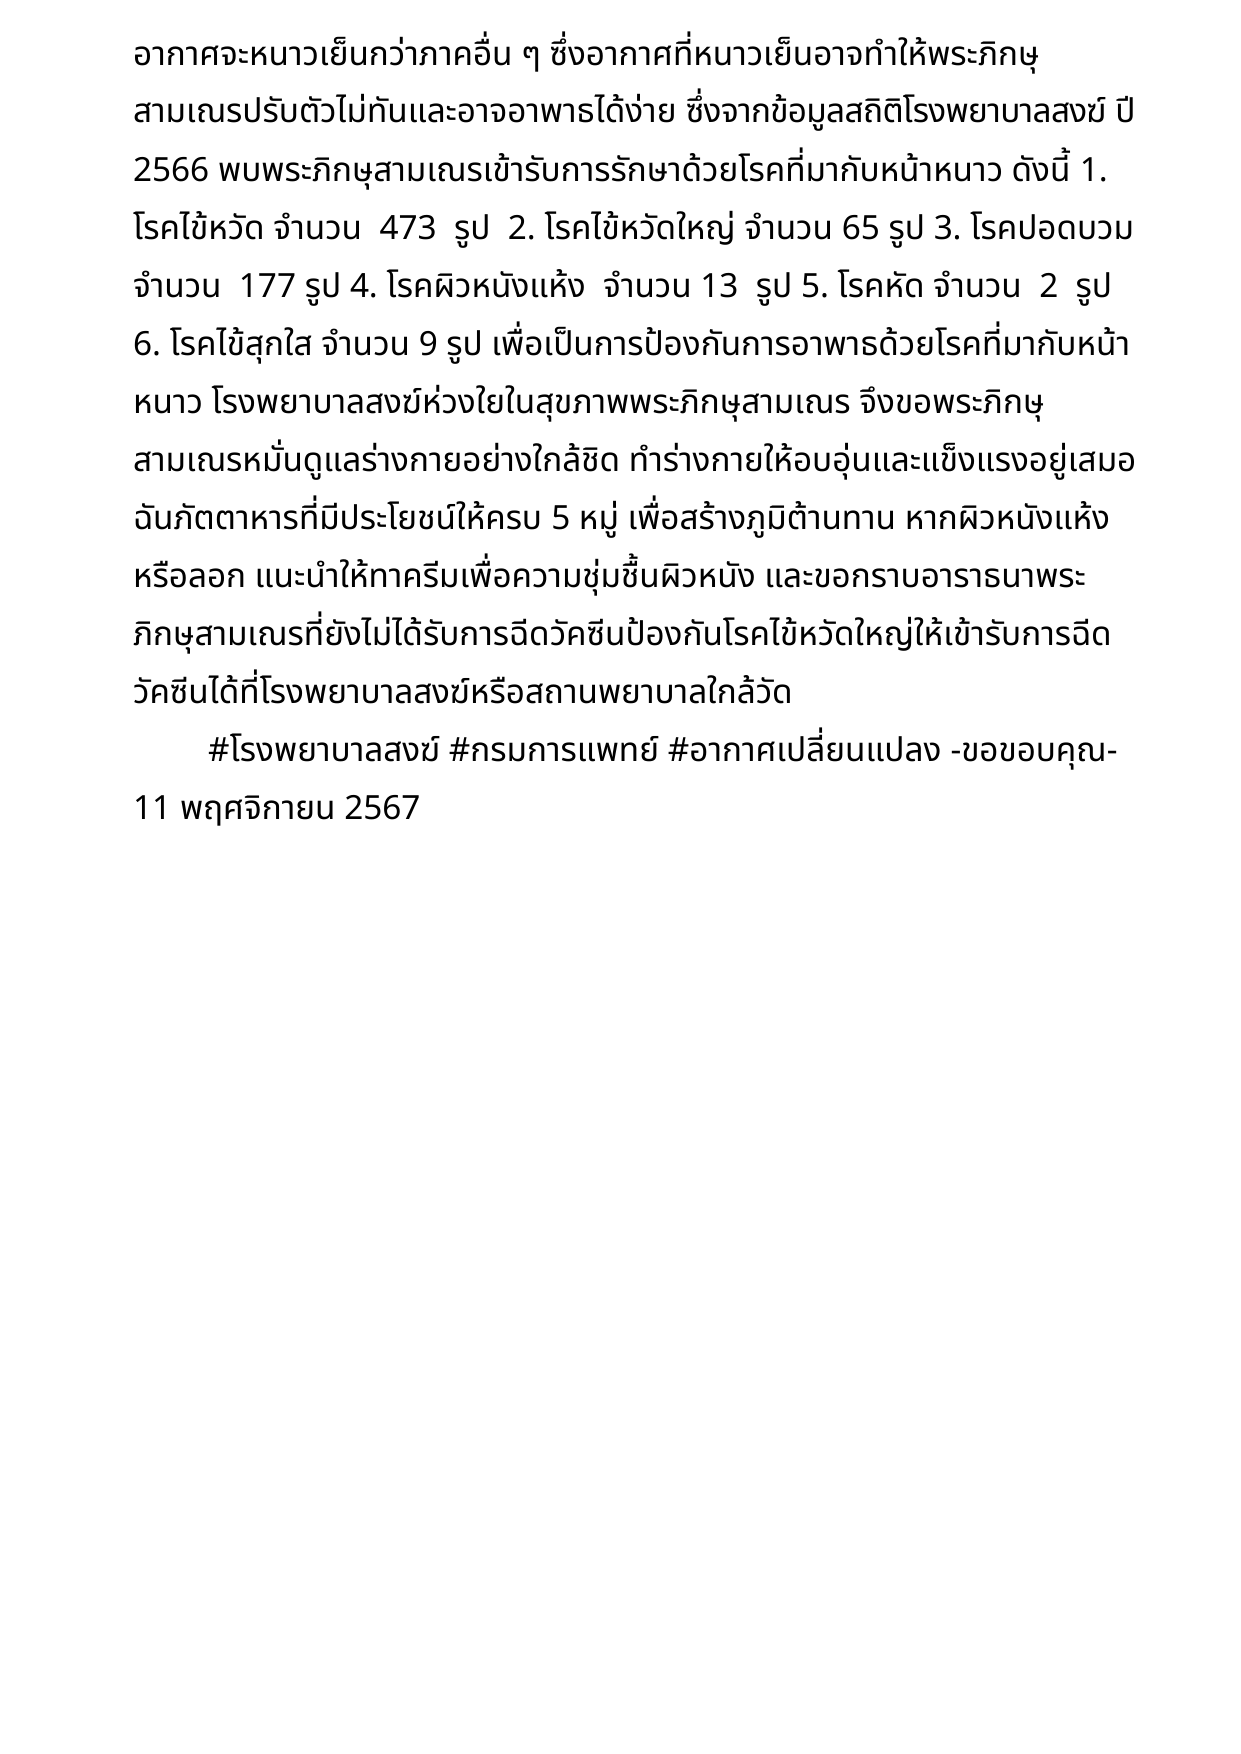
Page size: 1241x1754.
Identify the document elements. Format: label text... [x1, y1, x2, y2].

text #โรงพยาบาลสงฆ์ #กรมการแพทย์ #อากาศเปลี่ยนแปลง -ขอขอบคุณ- 11 พฤศจิกายน 2567 [133, 726, 1137, 834]
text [133, 29, 1137, 436]
